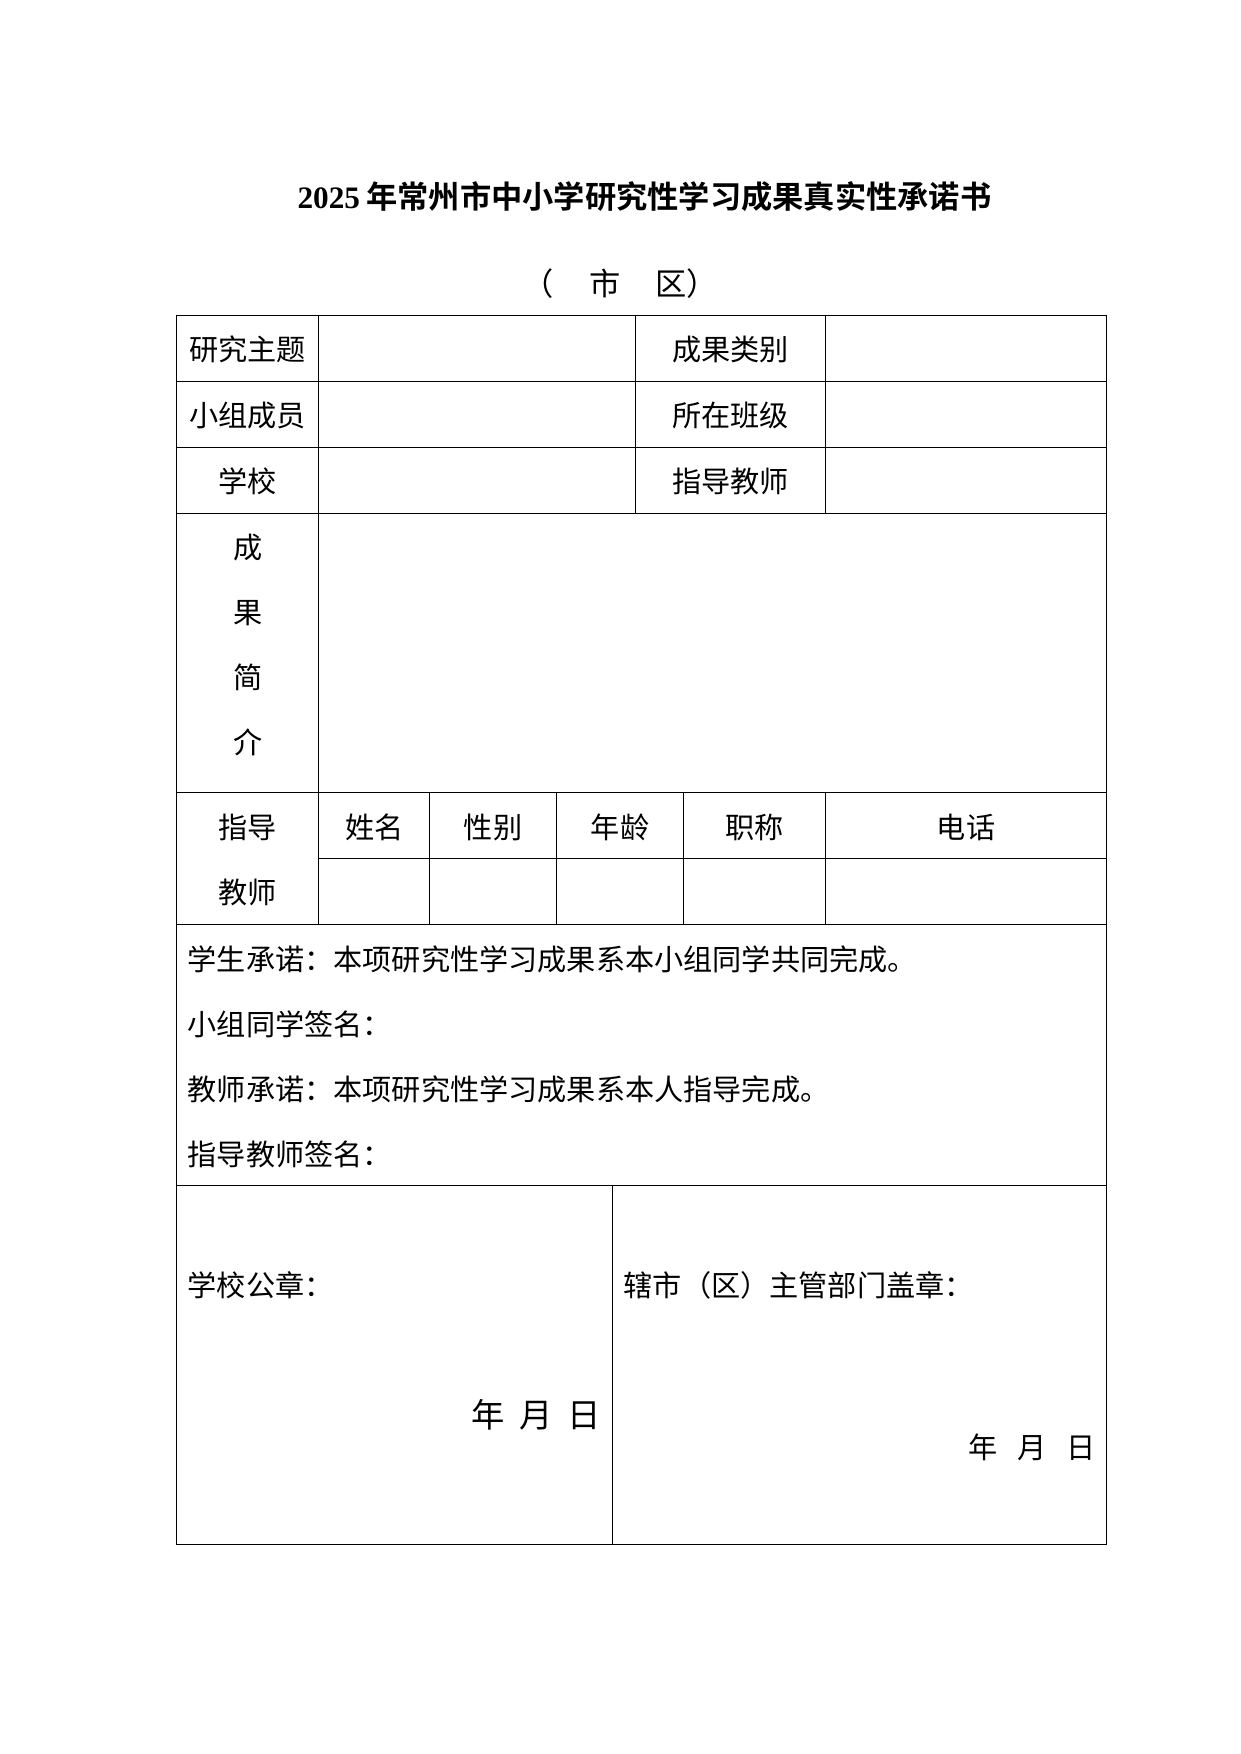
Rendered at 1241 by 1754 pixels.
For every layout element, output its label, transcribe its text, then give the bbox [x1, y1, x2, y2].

table_cell [319, 859, 429, 924]
table_header [319, 316, 635, 381]
table_cell 学校 [177, 448, 318, 513]
table_cell 指导教师 [636, 448, 825, 513]
table_header 成果类别 [636, 316, 825, 381]
text （ 市 区） [187, 249, 1053, 314]
table_cell 职称 [684, 793, 825, 858]
table_cell [826, 448, 1106, 513]
table_cell [319, 514, 1106, 792]
table_cell 小组成员 [177, 382, 318, 447]
table_header 研究主题 [177, 316, 318, 381]
table_cell 辖市（区）主管部门盖章： 年 月 日 [613, 1186, 1106, 1543]
table_cell 指导 教师 [177, 793, 318, 924]
table_cell [319, 448, 635, 513]
table_cell 所在班级 [636, 382, 825, 447]
table_cell 学校公章： 年 月 日 [177, 1186, 612, 1543]
table_cell [319, 382, 635, 447]
table_cell [684, 859, 825, 924]
table_cell 性别 [430, 793, 556, 858]
table_cell [557, 859, 683, 924]
text 2025年常州市中小学研究性学习成果真实性承诺书 [187, 162, 1053, 227]
table_cell 电话 [826, 793, 1106, 858]
table_cell [826, 382, 1106, 447]
table_cell 年龄 [557, 793, 683, 858]
table_header [826, 316, 1106, 381]
table_cell [826, 859, 1106, 924]
table_cell 姓名 [319, 793, 429, 858]
table_cell 学生承诺：本项研究性学习成果系本小组同学共同完成。 小组同学签名： 教师承诺：本项研究性学习成果系本人指导完成。 指导教师签名： [177, 925, 1106, 1185]
table_cell 成 果 简 介 [177, 514, 318, 792]
table_cell [430, 859, 556, 924]
